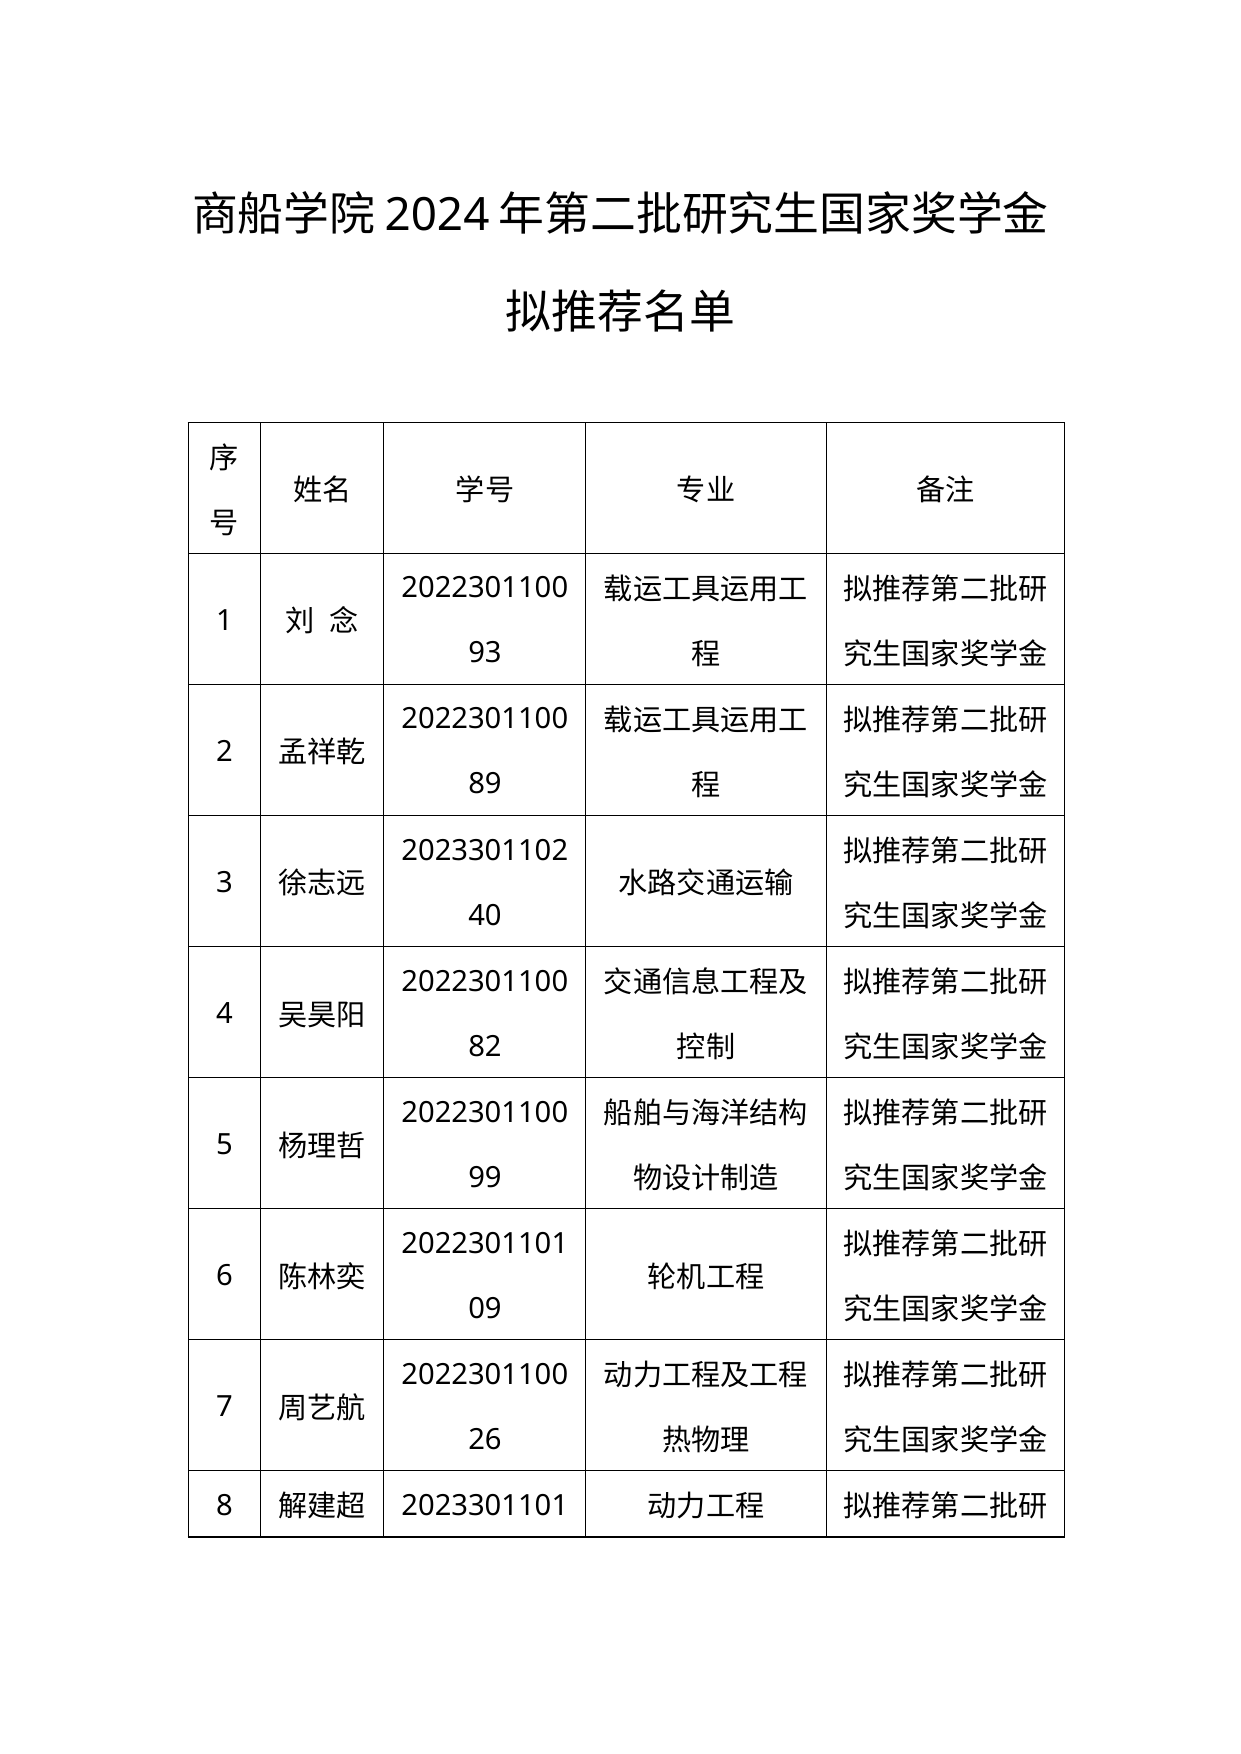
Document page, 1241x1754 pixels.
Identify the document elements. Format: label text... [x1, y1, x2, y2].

table_cell 拟推荐第二批研究生国家奖学金 [827, 1209, 1064, 1339]
table_cell 交通信息工程及控制 [586, 947, 826, 1077]
table_cell 拟推荐第二批研究生国家奖学金 [827, 1078, 1064, 1208]
table_cell 刘念 [261, 554, 383, 684]
table_header 序号 [189, 423, 260, 553]
table_cell 船舶与海洋结构物设计制造 [586, 1078, 826, 1208]
table_cell 拟推荐第二批研究生国家奖学金 [827, 816, 1064, 946]
table_cell 杨理哲 [261, 1078, 383, 1208]
table_cell 水路交通运输 [586, 816, 826, 946]
table_cell 3 [189, 816, 260, 946]
table_header 专业 [586, 423, 826, 553]
table_cell 动力工程 [586, 1471, 826, 1536]
table_cell 5 [189, 1078, 260, 1208]
table_cell 载运工具运用工程 [586, 554, 826, 684]
table_cell 202230110089 [384, 685, 585, 815]
table_cell 轮机工程 [586, 1209, 826, 1339]
table_header 备注 [827, 423, 1064, 553]
table_cell 4 [189, 947, 260, 1077]
table_header 学号 [384, 423, 585, 553]
table_cell 7 [189, 1340, 260, 1470]
table_cell 周艺航 [261, 1340, 383, 1470]
table_cell 拟推荐第二批研究生国家奖学金 [827, 1340, 1064, 1470]
table_cell 载运工具运用工程 [586, 685, 826, 815]
table_cell 202330110240 [384, 816, 585, 946]
table_cell 徐志远 [261, 816, 383, 946]
table_cell 202330110160 [384, 1471, 585, 1536]
table_cell 202230110093 [384, 554, 585, 684]
table_cell 陈林奕 [261, 1209, 383, 1339]
table_cell 拟推荐第二批研究生国家奖学金 [827, 554, 1064, 684]
table_header 姓名 [261, 423, 383, 553]
table_cell 1 [189, 554, 260, 684]
table_cell 解建超 [261, 1471, 383, 1536]
table_cell 拟推荐第二批研究生国家奖学金 [827, 1471, 1064, 1536]
table_cell 202230110026 [384, 1340, 585, 1470]
table_cell 拟推荐第二批研究生国家奖学金 [827, 947, 1064, 1077]
table_cell 动力工程及工程热物理 [586, 1340, 826, 1470]
table_cell 202230110099 [384, 1078, 585, 1208]
table_cell 202230110109 [384, 1209, 585, 1339]
table_cell 拟推荐第二批研究生国家奖学金 [827, 685, 1064, 815]
table_cell 6 [189, 1209, 260, 1339]
table_cell 孟祥乾 [261, 685, 383, 815]
table_cell 2 [189, 685, 260, 815]
text 拟推荐名单 [187, 259, 1053, 357]
table_cell 吴昊阳 [261, 947, 383, 1077]
table_cell 202230110082 [384, 947, 585, 1077]
table_cell 8 [189, 1471, 260, 1536]
text 商船学院2024年第二批研究生国家奖学金 [187, 162, 1053, 259]
